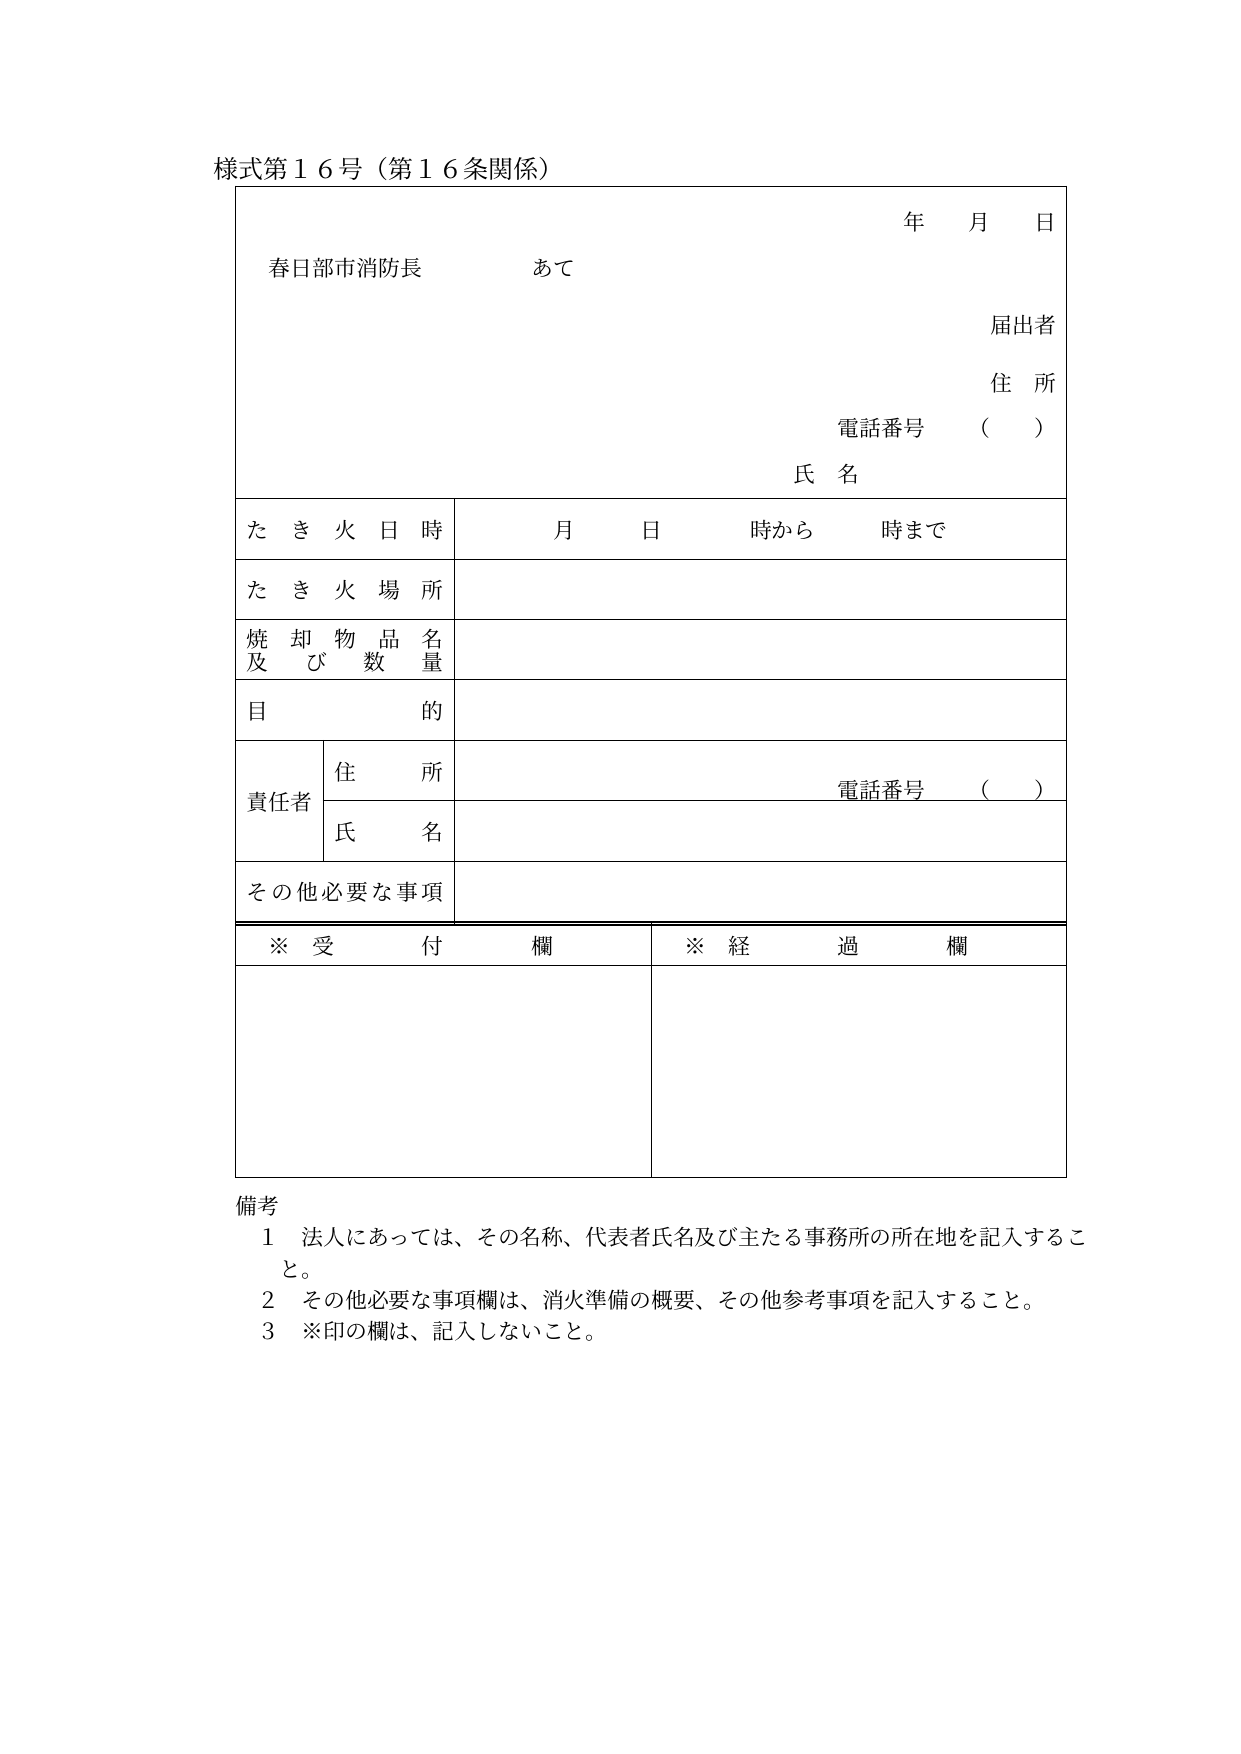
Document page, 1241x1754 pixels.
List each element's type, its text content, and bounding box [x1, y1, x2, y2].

text ２ その他必要な事項欄は、消火準備の概要、その他参考事項を記入すること。 [214, 1283, 1089, 1314]
table_cell 目的 [236, 680, 454, 740]
table_cell 住所 [324, 741, 454, 800]
table_cell [455, 560, 1066, 619]
table_cell たき火場所 [236, 560, 454, 619]
table_cell 責任者 [236, 741, 323, 861]
table_cell 焼却物品名 及び数量 [236, 620, 454, 679]
table_cell ※ 受 付 欄 [236, 926, 651, 965]
text 様式第１６号（第１６条関係） [214, 150, 1089, 186]
table_header 年 月 日 春日部市消防長 あて 届出者 住 所 電話番号 （ ） 氏 名 印 [236, 187, 1066, 498]
table_cell 月 日 午前午後 時から午前午後 時まで [455, 499, 1066, 558]
table_cell [455, 620, 1066, 679]
table_cell たき火日時 [236, 499, 454, 558]
table_cell その他必要な事項 [236, 862, 454, 921]
text ３ ※印の欄は、記入しないこと。 [214, 1314, 1089, 1346]
table_cell [236, 966, 651, 1177]
table_cell [455, 801, 1066, 861]
table_cell [455, 680, 1066, 740]
text １ 法人にあっては、その名称、代表者氏名及び主たる事務所の所在地を記入すること。 [214, 1221, 1089, 1283]
table_cell 電話番号 （ ） [455, 741, 1066, 800]
table_cell [455, 862, 1066, 921]
table_cell ※ 経 過 欄 [652, 926, 1066, 965]
text 備考 [214, 1189, 1089, 1221]
table_cell 氏名 [324, 801, 454, 861]
table_cell [652, 966, 1066, 1177]
